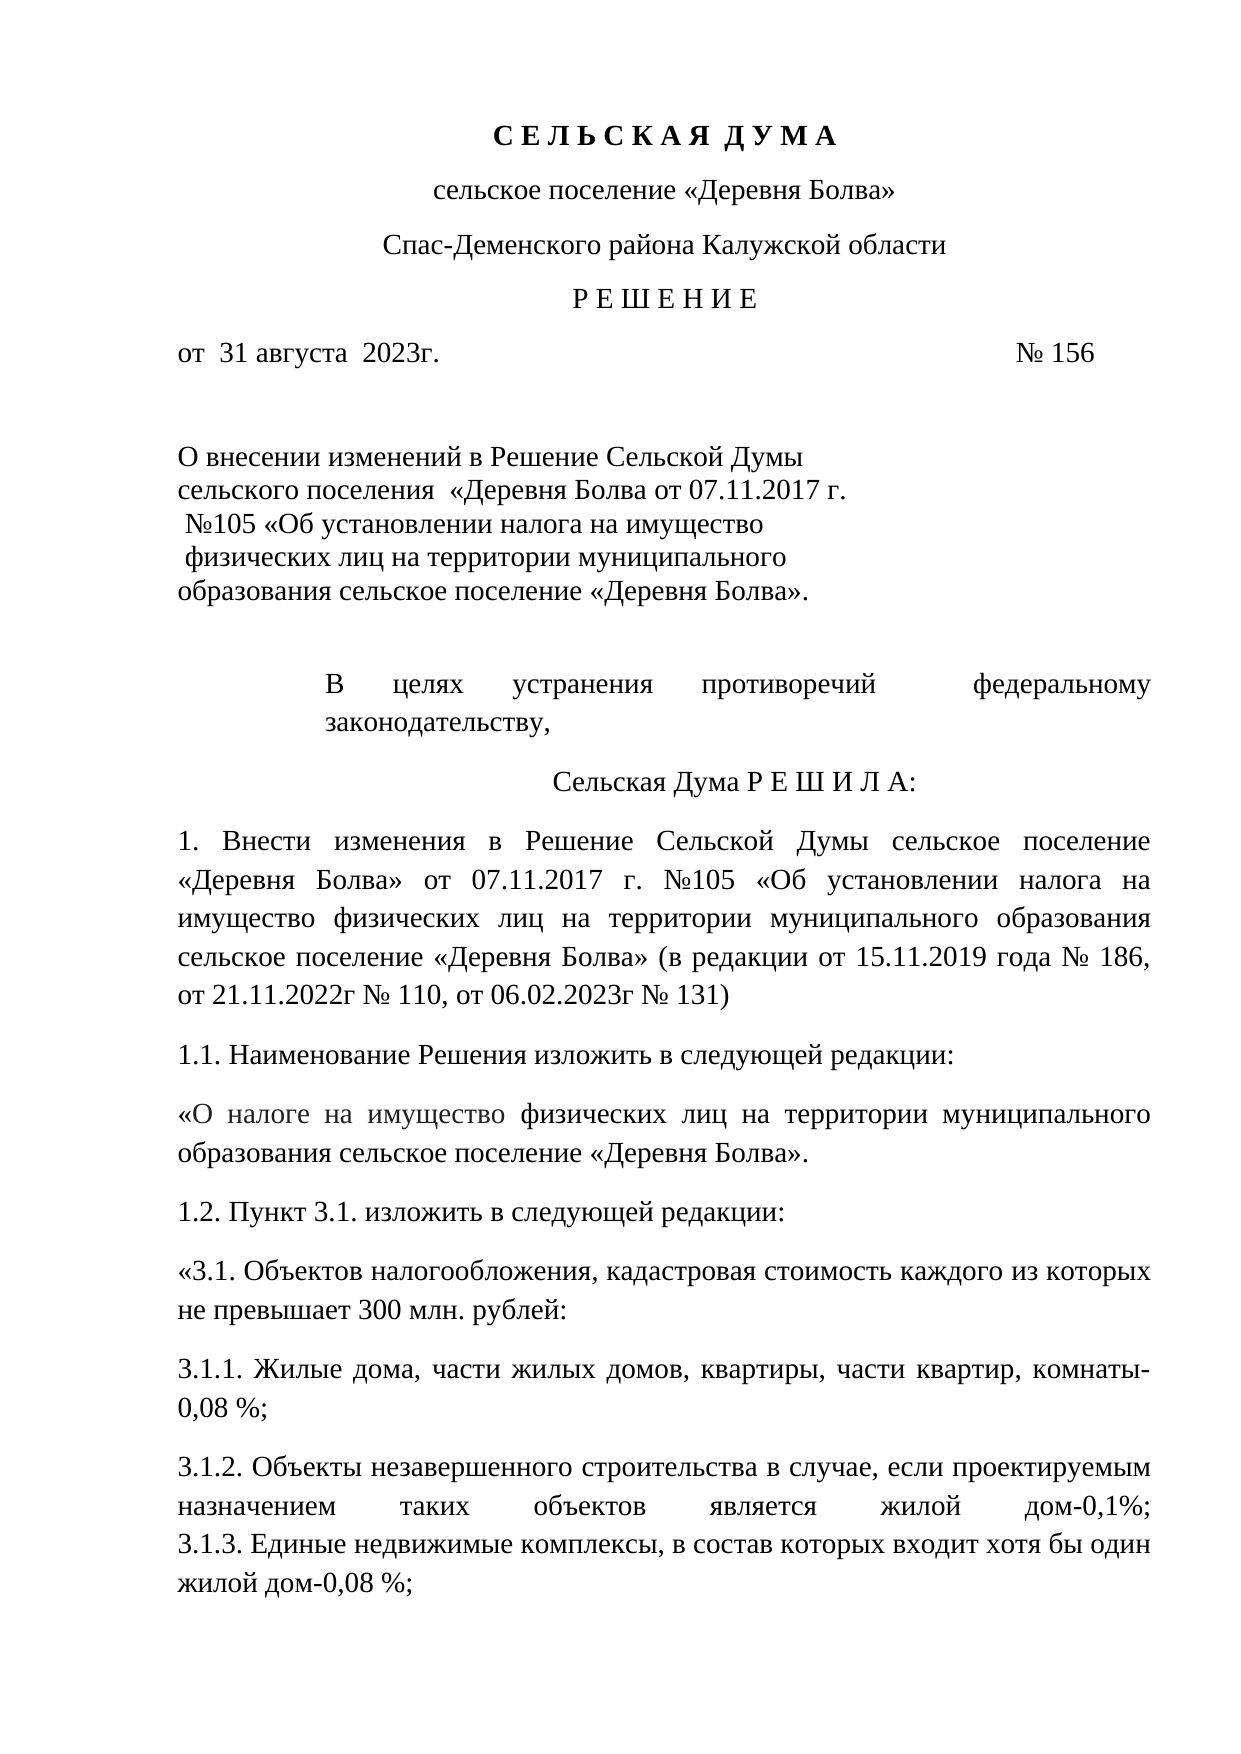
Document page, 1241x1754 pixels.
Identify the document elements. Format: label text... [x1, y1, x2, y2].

text 3.1.2. Объекты незавершенного строительства в случае, если проектируемым назначением таких объектов является жилой дом-0,1%; 3.1.3. Единые недвижимые комплексы, в состав которых входит хотя бы один жилой дом-0,08 %; [177, 1449, 1152, 1598]
text 1.1. Наименование Решения изложить в следующей редакции: [177, 1037, 1152, 1070]
text Р Е Ш Е Н И Е [177, 281, 1152, 315]
text физических лиц на территории муниципального [177, 539, 1152, 573]
text С Е Л Ь С К А Я Д У М А [177, 118, 1152, 152]
text «3.1. Объектов налогообложения, кадастровая стоимость каждого из которых не превышает 300 млн. рублей: [177, 1253, 1152, 1326]
text Спас-Деменского района Калужской области [177, 227, 1152, 260]
text сельское поселение «Деревня Болва» [177, 172, 1152, 206]
text Сельская Дума Р Е Ш И Л А: [177, 764, 1152, 797]
text 3.1.1. Жилые дома, части жилых домов, квартиры, части квартир, комнаты-0,08 %; [177, 1351, 1152, 1423]
text сельского поселения «Деревня Болва от 07.11.2017 г. [177, 472, 1152, 506]
text от 31 августа 2023г. № 156 [177, 336, 1152, 369]
text «О налоге на имущество физических лиц на территории муниципального образования сельское поселение «Деревня Болва». [177, 1096, 1152, 1168]
text 1.2. Пункт 3.1. изложить в следующей редакции: [177, 1194, 1152, 1228]
text №105 «Об установлении налога на имущество [177, 506, 1152, 539]
text В целях устранения противоречий федеральному законодательству, [325, 666, 1152, 738]
text О внесении изменений в Решение Сельской Думы [177, 439, 1152, 472]
text 1. Внести изменения в Решение Сельской Думы сельское поселение «Деревня Болва» от 07.11.2017 г. №105 «Об установлении налога на имущество физических лиц на территории муниципального образования сельское поселение «Деревня Болва» (в редакции от 15.11.2019 года № 186, от 21.11.2022г № 110, от 06.02.2023г № 131) [177, 823, 1152, 1011]
text образования сельское поселение «Деревня Болва». [177, 573, 1152, 607]
